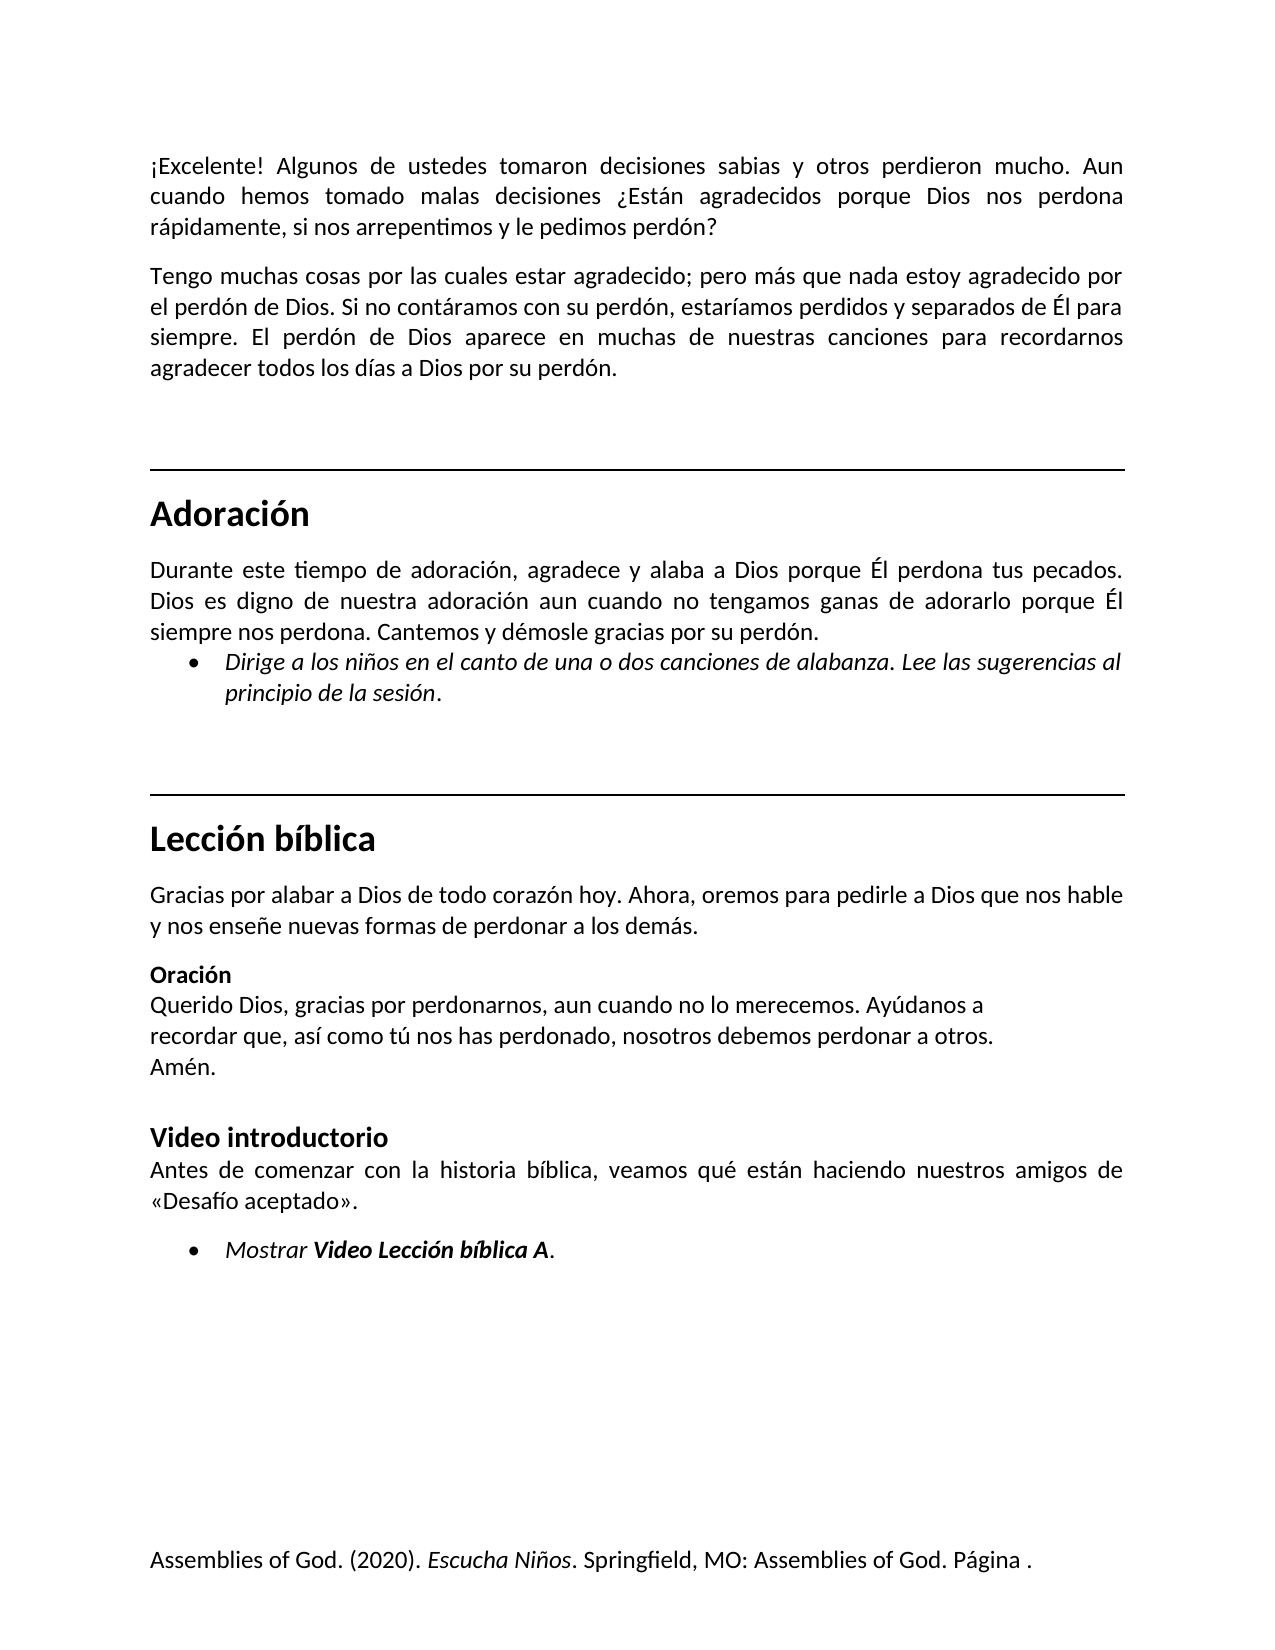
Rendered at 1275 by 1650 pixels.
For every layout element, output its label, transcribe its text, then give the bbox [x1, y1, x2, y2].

table_header Querido Dios, gracias por perdonarnos, aun cuando no lo merecemos. Ayúdanos a recordar que, así como tú nos has perdonado, nosotros debemos perdonar a otros. Amén. [150, 990, 1050, 1081]
text • Dirige a los niños en el canto de una o dos canciones de alabanza. Lee las sugerencias al principio de la sesión. [187, 646, 1125, 707]
text Oración [150, 959, 1125, 990]
text Gracias por alabar a Dios de todo corazón hoy. Ahora, oremos para pedirle a Dios que nos hable y nos enseñe nuevas formas de perdonar a los demás. [150, 879, 1125, 940]
text Video introductorio [150, 1119, 1125, 1154]
text • Mostrar Video Lección bíblica A. [187, 1234, 1125, 1265]
text ¡Excelente! Algunos de ustedes tomaron decisiones sabias y otros perdieron mucho. Aun cuando hemos tomado malas decisiones ¿Están agradecidos porque Dios nos perdona rápidamente, si nos arrepentimos y le pedimos perdón? [150, 150, 1125, 242]
text Lección bíblica [150, 815, 1125, 861]
text Durante este tiempo de adoración, agradece y alaba a Dios porque Él perdona tus pecados. Dios es digno de nuestra adoración aun cuando no tengamos ganas de adorarlo porque Él siempre nos perdona. Cantemos y démosle gracias por su perdón. [150, 554, 1125, 646]
text Tengo muchas cosas por las cuales estar agradecido; pero más que nada estoy agradecido por el perdón de Dios. Si no contáramos con su perdón, estaríamos perdidos y separados de Él para siempre. El perdón de Dios aparece en muchas de nuestras canciones para recordarnos agradecer todos los días a Dios por su perdón. [150, 260, 1125, 382]
text Adoración [150, 490, 1125, 536]
text Antes de comenzar con la historia bíblica, veamos qué están haciendo nuestros amigos de «Desafío aceptado». [150, 1154, 1125, 1215]
